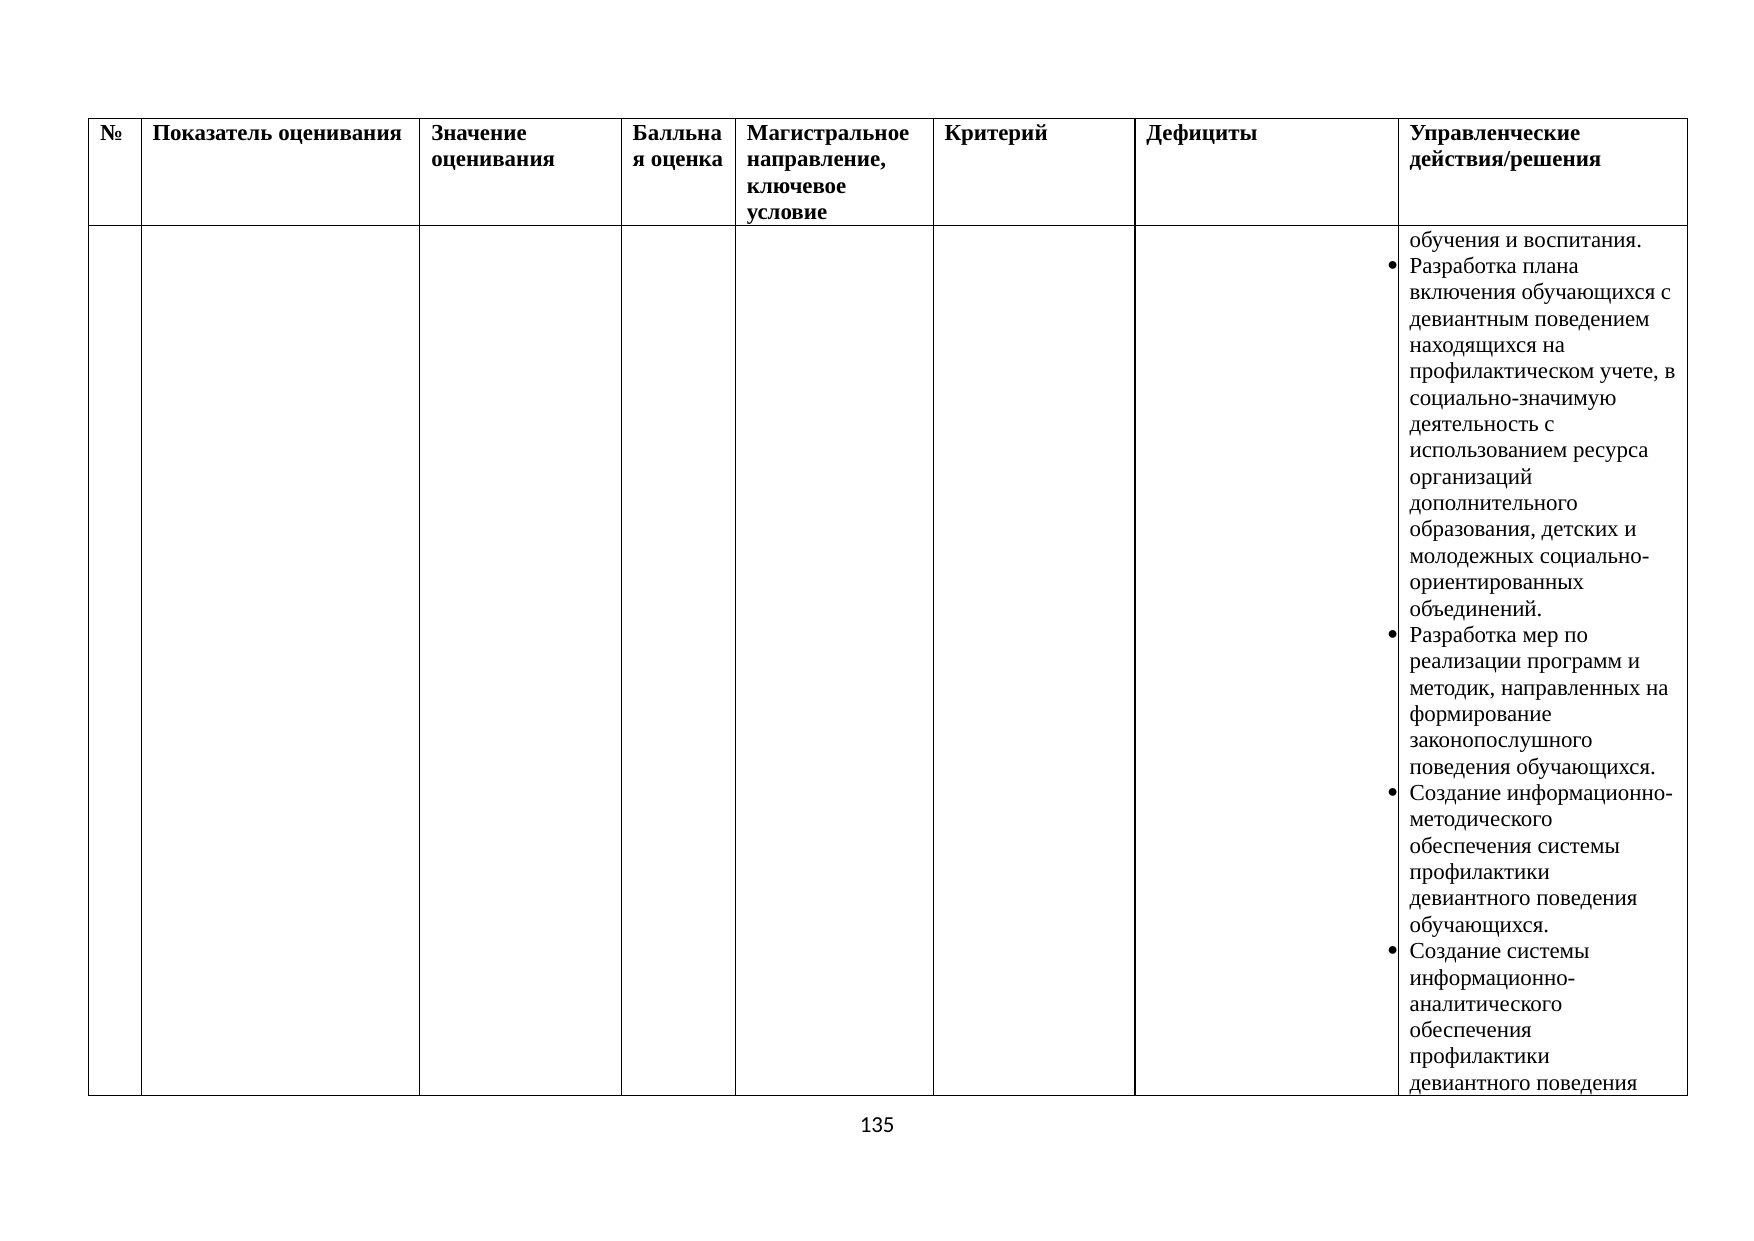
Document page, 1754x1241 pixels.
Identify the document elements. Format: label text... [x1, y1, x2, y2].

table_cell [1136, 226, 1398, 1095]
table_header Управленческие действия/решения [1399, 119, 1687, 224]
table_header Магистральное направление, ключевое условие [736, 119, 933, 224]
table_header Показатель оценивания [142, 119, 419, 224]
table_header Дефициты [1136, 119, 1398, 224]
table_header Балльная оценка [622, 119, 735, 224]
table_header Значение оценивания [420, 119, 621, 224]
table_header Критерий [934, 119, 1134, 224]
table_header № [89, 119, 141, 224]
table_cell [1399, 226, 1687, 1095]
